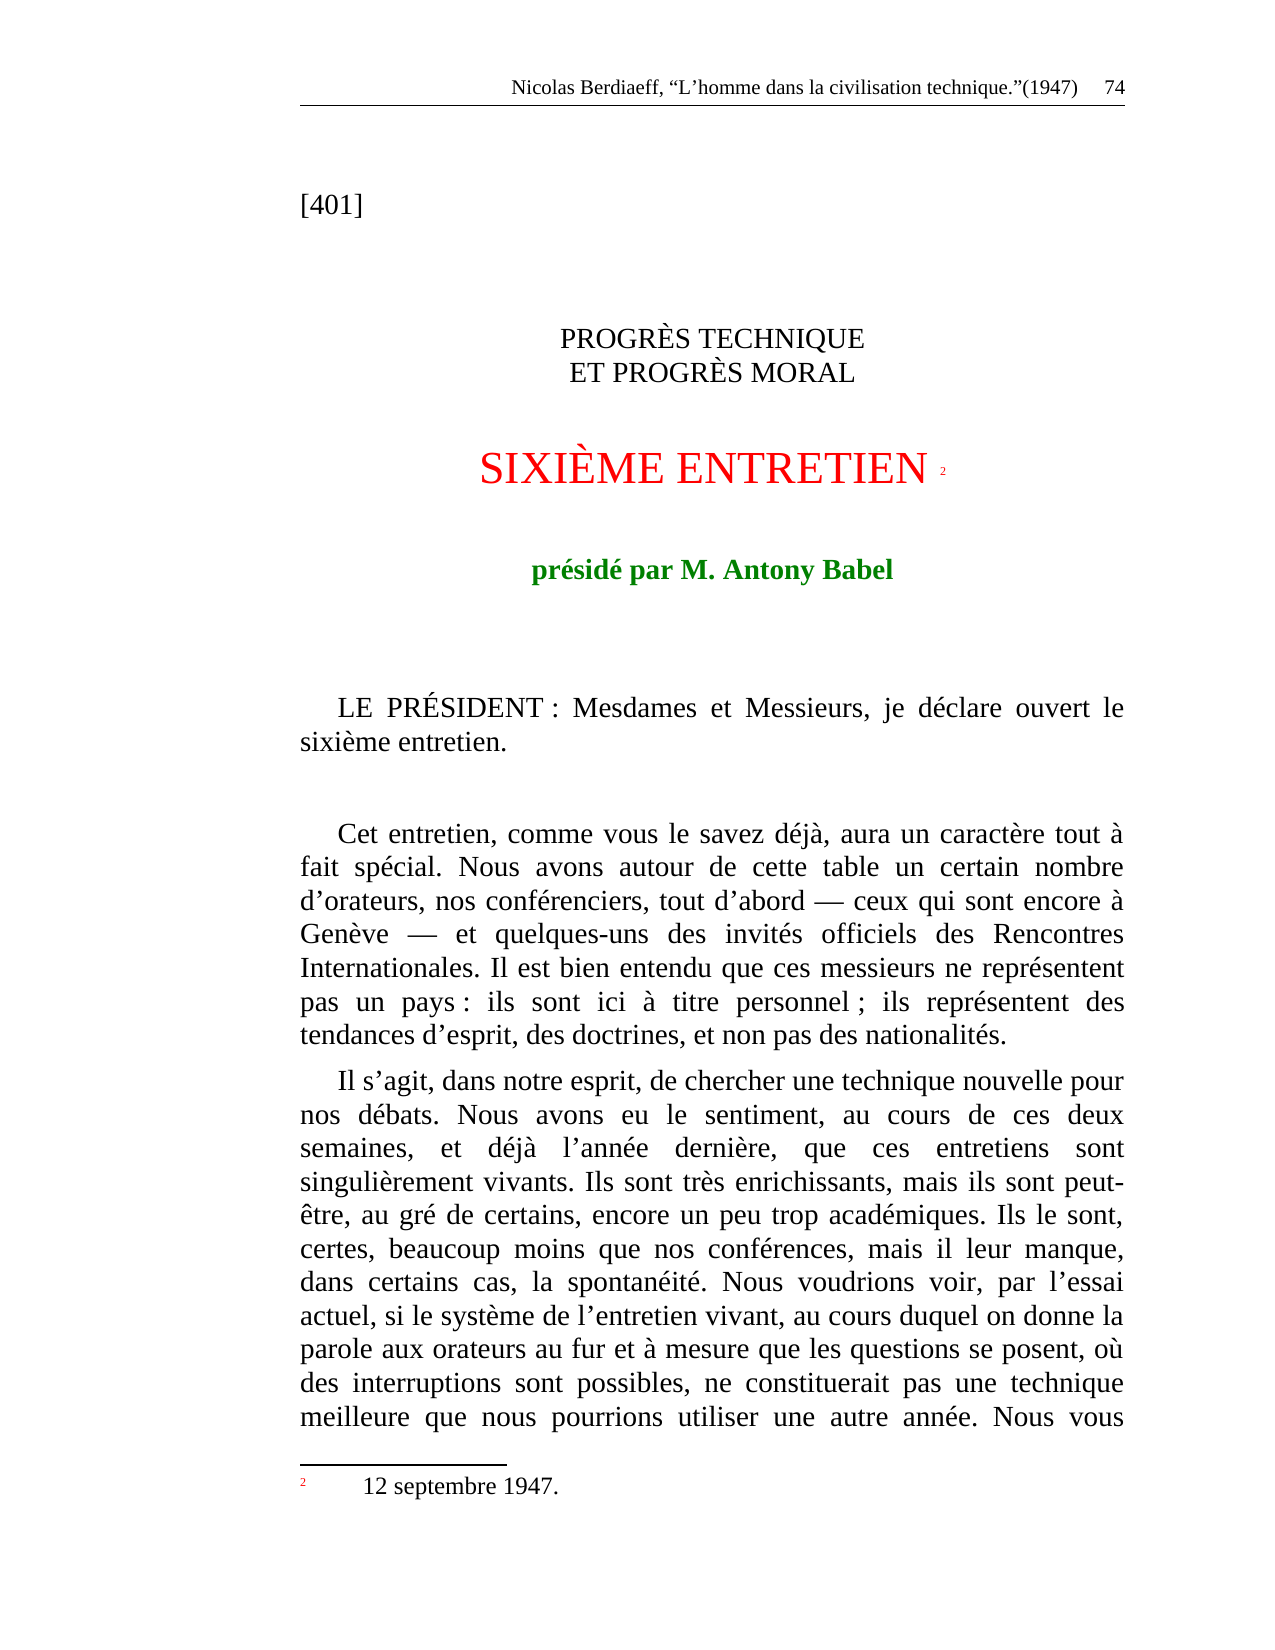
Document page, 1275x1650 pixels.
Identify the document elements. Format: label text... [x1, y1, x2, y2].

text [401] [300, 187, 1125, 221]
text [300, 1063, 1125, 1432]
text Cet entretien, comme vous le savez déjà, aura un caractère tout à fait spécial. Nous avons autour de cette table un certain nombre d’orateurs, nos conférenciers, tout d’abord — ceux qui sont encore à Genève — et quelques-uns des invités officiels des Rencontres Internationales. Il est bien entendu que ces messieurs ne représentent pas un pays : ils sont ici à titre personnel ; ils représentent des tendances d’esprit, des doctrines, et non pas des nationalités. [300, 816, 1125, 1051]
text LE PRÉSIDENT : Mesdames et Messieurs, je déclare ouvert le sixième entretien. [300, 690, 1125, 757]
text présidé par M. Antony Babel [300, 552, 1125, 586]
text PROGRÈS TECHNIQUE ET PROGRÈS MORAL [300, 322, 1125, 389]
text SIXIÈME ENTRETIEN [300, 441, 1125, 494]
